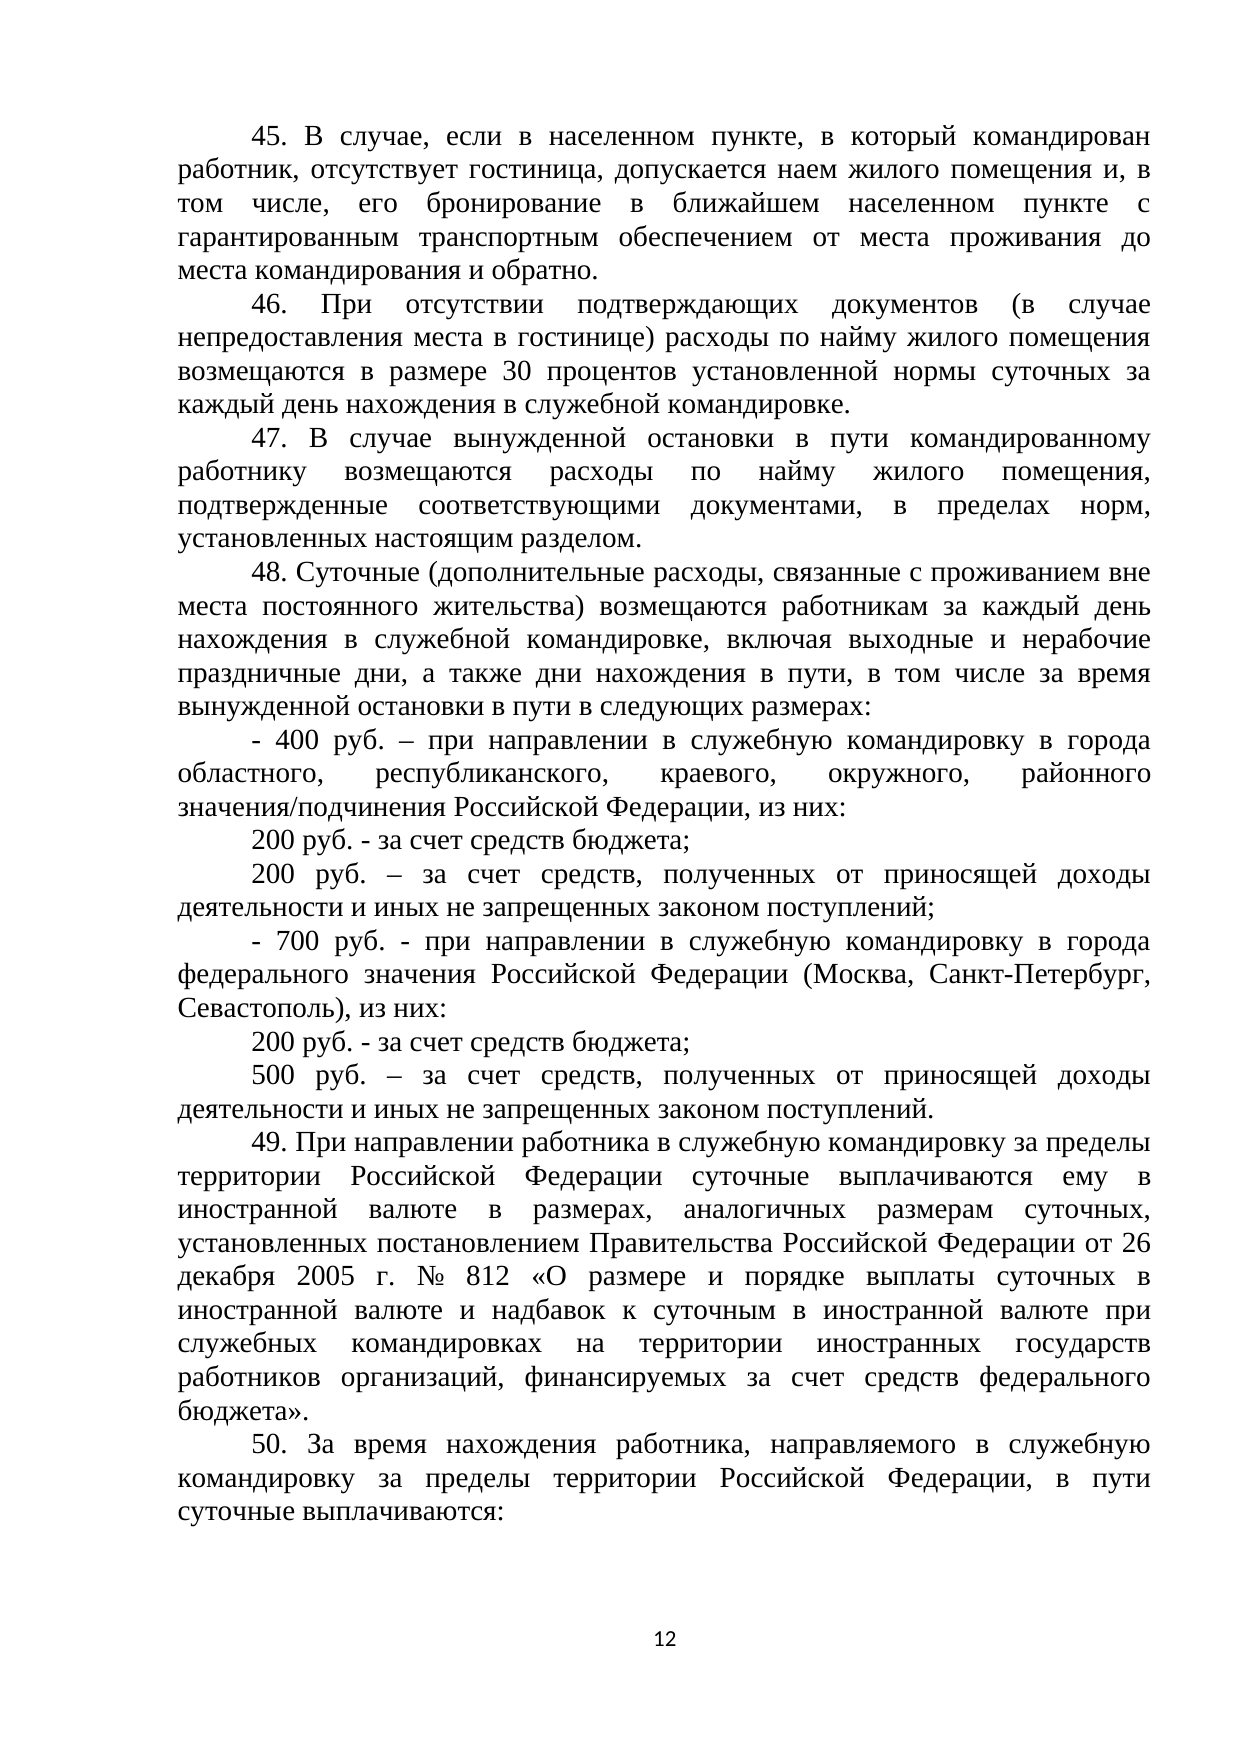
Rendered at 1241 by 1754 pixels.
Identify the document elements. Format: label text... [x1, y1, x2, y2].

text 200 руб. - за счет средств бюджета; [177, 1024, 1152, 1057]
text 46. При отсутствии подтверждающих документов (в случае непредоставления места в гостинице) расходы по найму жилого помещения возмещаются в размере 30 процентов установленной нормы суточных за каждый день нахождения в служебной командировке. [177, 286, 1152, 420]
text 49. При направлении работника в служебную командировку за пределы территории Российской Федерации суточные выплачиваются ему в иностранной валюте в размерах, аналогичных размерам суточных, установленных постановлением Правительства Российской Федерации от 26 декабря 2005 г. № 812 «О размере и порядке выплаты суточных в иностранной валюте и надбавок к суточным в иностранной валюте при служебных командировках на территории иностранных государств работников организаций, финансируемых за счет средств федерального бюджета». [177, 1124, 1152, 1426]
text 200 руб. - за счет средств бюджета; [177, 822, 1152, 856]
text 48. Суточные (дополнительные расходы, связанные с проживанием вне места постоянного жительства) возмещаются работникам за каждый день нахождения в служебной командировке, включая выходные и нерабочие праздничные дни, а также дни нахождения в пути, в том числе за время вынужденной остановки в пути в следующих размерах: [177, 554, 1152, 722]
text - 700 руб. - при направлении в служебную командировку в города федерального значения Российской Федерации (Москва, Санкт-Петербург, Севастополь), из них: [177, 923, 1152, 1024]
text 500 руб. – за счет средств, полученных от приносящей доходы деятельности и иных не запрещенных законом поступлений. [177, 1057, 1152, 1124]
text 200 руб. – за счет средств, полученных от приносящей доходы деятельности и иных не запрещенных законом поступлений; [177, 856, 1152, 923]
text 50. За время нахождения работника, направляемого в служебную командировку за пределы территории Российской Федерации, в пути суточные выплачиваются: [177, 1426, 1152, 1527]
text - 400 руб. – при направлении в служебную командировку в города областного, республиканского, краевого, окружного, районного значения/подчинения Российской Федерации, из них: [177, 722, 1152, 822]
text 45. В случае, если в населенном пункте, в который командирован работник, отсутствует гостиница, допускается наем жилого помещения и, в том числе, его бронирование в ближайшем населенном пункте с гарантированным транспортным обеспечением от места проживания до места командирования и обратно. [177, 118, 1152, 286]
text 47. В случае вынужденной остановки в пути командированному работнику возмещаются расходы по найму жилого помещения, подтвержденные соответствующими документами, в пределах норм, установленных настоящим разделом. [177, 420, 1152, 554]
